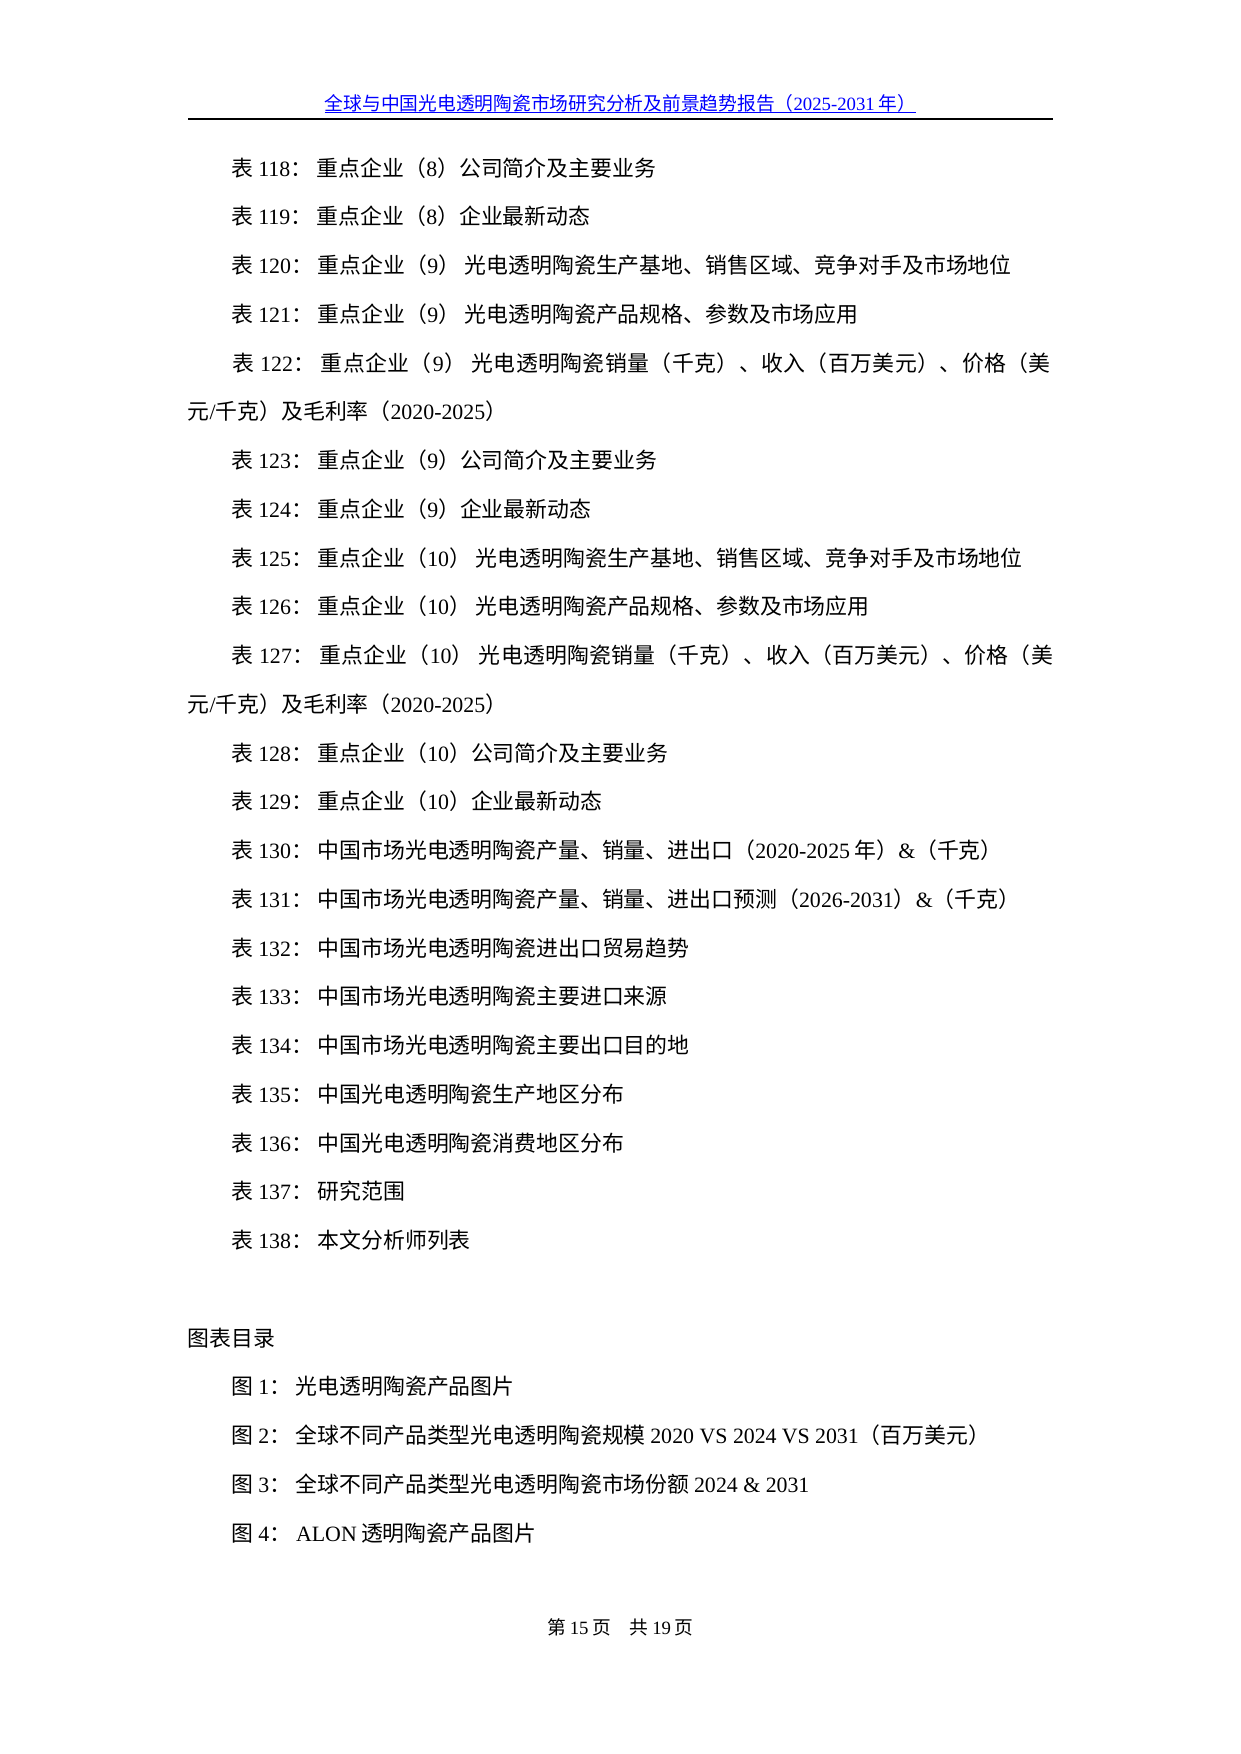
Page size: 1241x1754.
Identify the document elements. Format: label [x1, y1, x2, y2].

text [187, 150, 1053, 1548]
